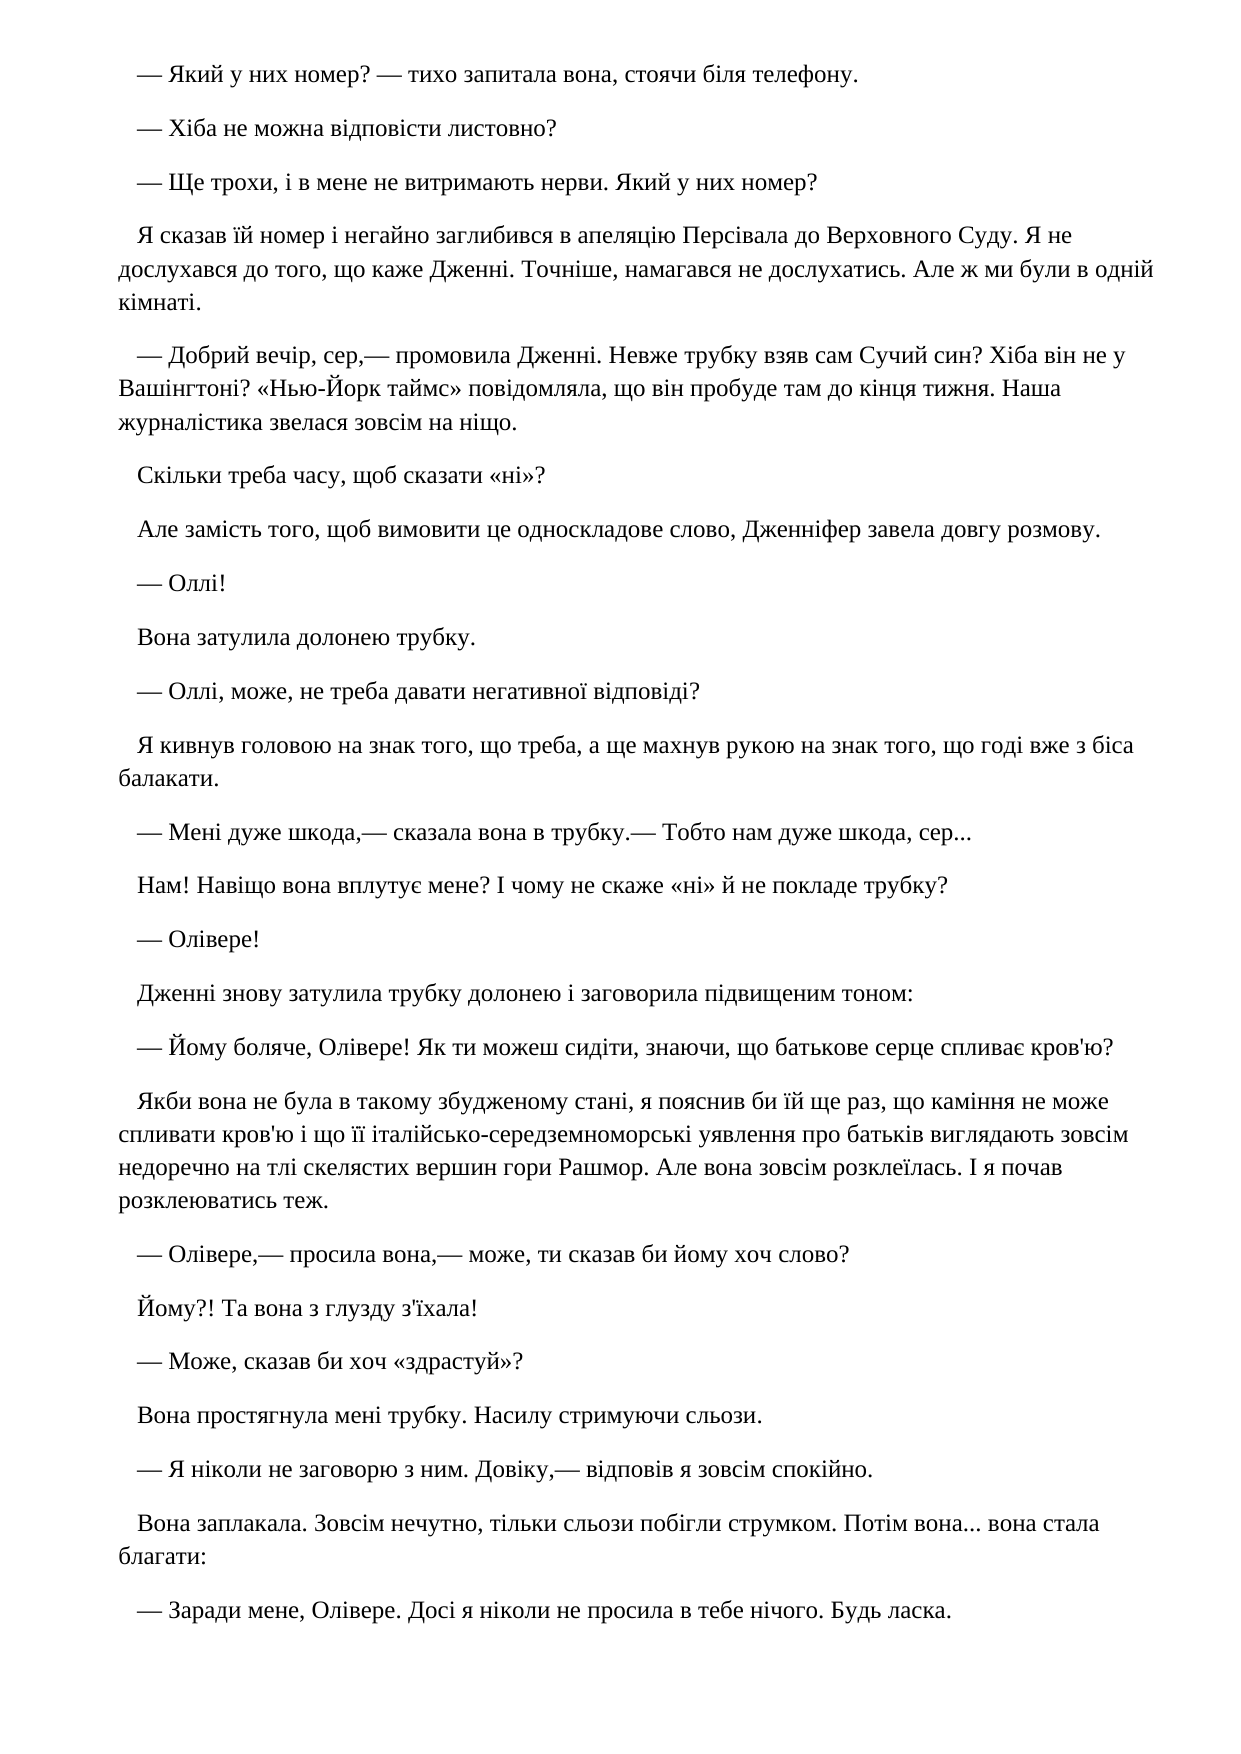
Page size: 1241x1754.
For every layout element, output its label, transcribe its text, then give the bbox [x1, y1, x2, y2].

text Скільки треба часу, щоб сказати «ні»? [118, 460, 1181, 489]
text Якби вона не була в такому збудженому стані, я пояснив би їй ще раз, що каміння не може спливати кров'ю і що її італійсько-середземноморські уявлення про батьків виглядають зовсім недоречно на тлі скелястих вершин гори Рашмор. Але вона зовсім розклеїлась. І я почав розклеюватись теж. [118, 1086, 1181, 1214]
text Я кивнув головою на знак того, що треба, а ще махнув рукою на знак того, що годі вже з біса балакати. [118, 730, 1181, 791]
text — Олівере! [118, 924, 1181, 953]
text Але замість того, щоб вимовити це односкладове слово, Дженніфер завела довгу розмову. [118, 514, 1181, 543]
text Нам! Навіщо вона вплутує мене? І чому не скаже «ні» й не покладе трубку? [118, 870, 1181, 899]
text Я сказав їй номер і негайно заглибився в апеляцію Персівала до Верховного Суду. Я не дослухався до того, що каже Дженні. Точніше, намагався не дослухатись. Але ж ми були в одній кімнаті. [118, 221, 1181, 315]
text — Оллі, може, не треба давати негативної відповіді? [118, 676, 1181, 704]
text Вона затулила долонею трубку. [118, 622, 1181, 651]
text — Мені дуже шкода,— сказала вона в трубку.— Тобто нам дуже шкода, сер... [118, 817, 1181, 845]
text Дженні знову затулила трубку долонею і заговорила підвищеним тоном: [118, 978, 1181, 1007]
text Йому?! Та вона з глузду з'їхала! [118, 1293, 1181, 1321]
text — Йому боляче, Олівере! Як ти можеш сидіти, знаючи, що батькове серце спливає кров'ю? [118, 1032, 1181, 1061]
text Вона простягнула мені трубку. Насилу стримуючи сльози. [118, 1400, 1181, 1429]
text — Оллі! [118, 568, 1181, 597]
text — Хіба не можна відповісти листовно? [118, 113, 1181, 142]
text — Добрий вечір, сер,— промовила Дженні. Невже трубку взяв сам Сучий син? Хіба він не у Вашінгтоні? «Нью-Йорк таймс» повідомляла, що він пробуде там до кінця тижня. Наша журналістика звелася зовсім на ніщо. [118, 341, 1181, 435]
text — Заради мене, Олівере. Досі я ніколи не просила в тебе нічого. Будь ласка. [118, 1595, 1181, 1624]
text — Який у них номер? — тихо запитала вона, стоячи біля телефону. [118, 59, 1181, 88]
text — Ще трохи, і в мене не витримають нерви. Який у них номер? [118, 167, 1181, 196]
text — Олівере,— просила вона,— може, ти сказав би йому хоч слово? [118, 1239, 1181, 1267]
text — Може, сказав би хоч «здрастуй»? [118, 1346, 1181, 1375]
text — Я ніколи не заговорю з ним. Довіку,— відповів я зовсім спокійно. [118, 1454, 1181, 1483]
text Вона заплакала. Зовсім нечутно, тільки сльози побігли струмком. Потім вона... вона стала благати: [118, 1508, 1181, 1570]
